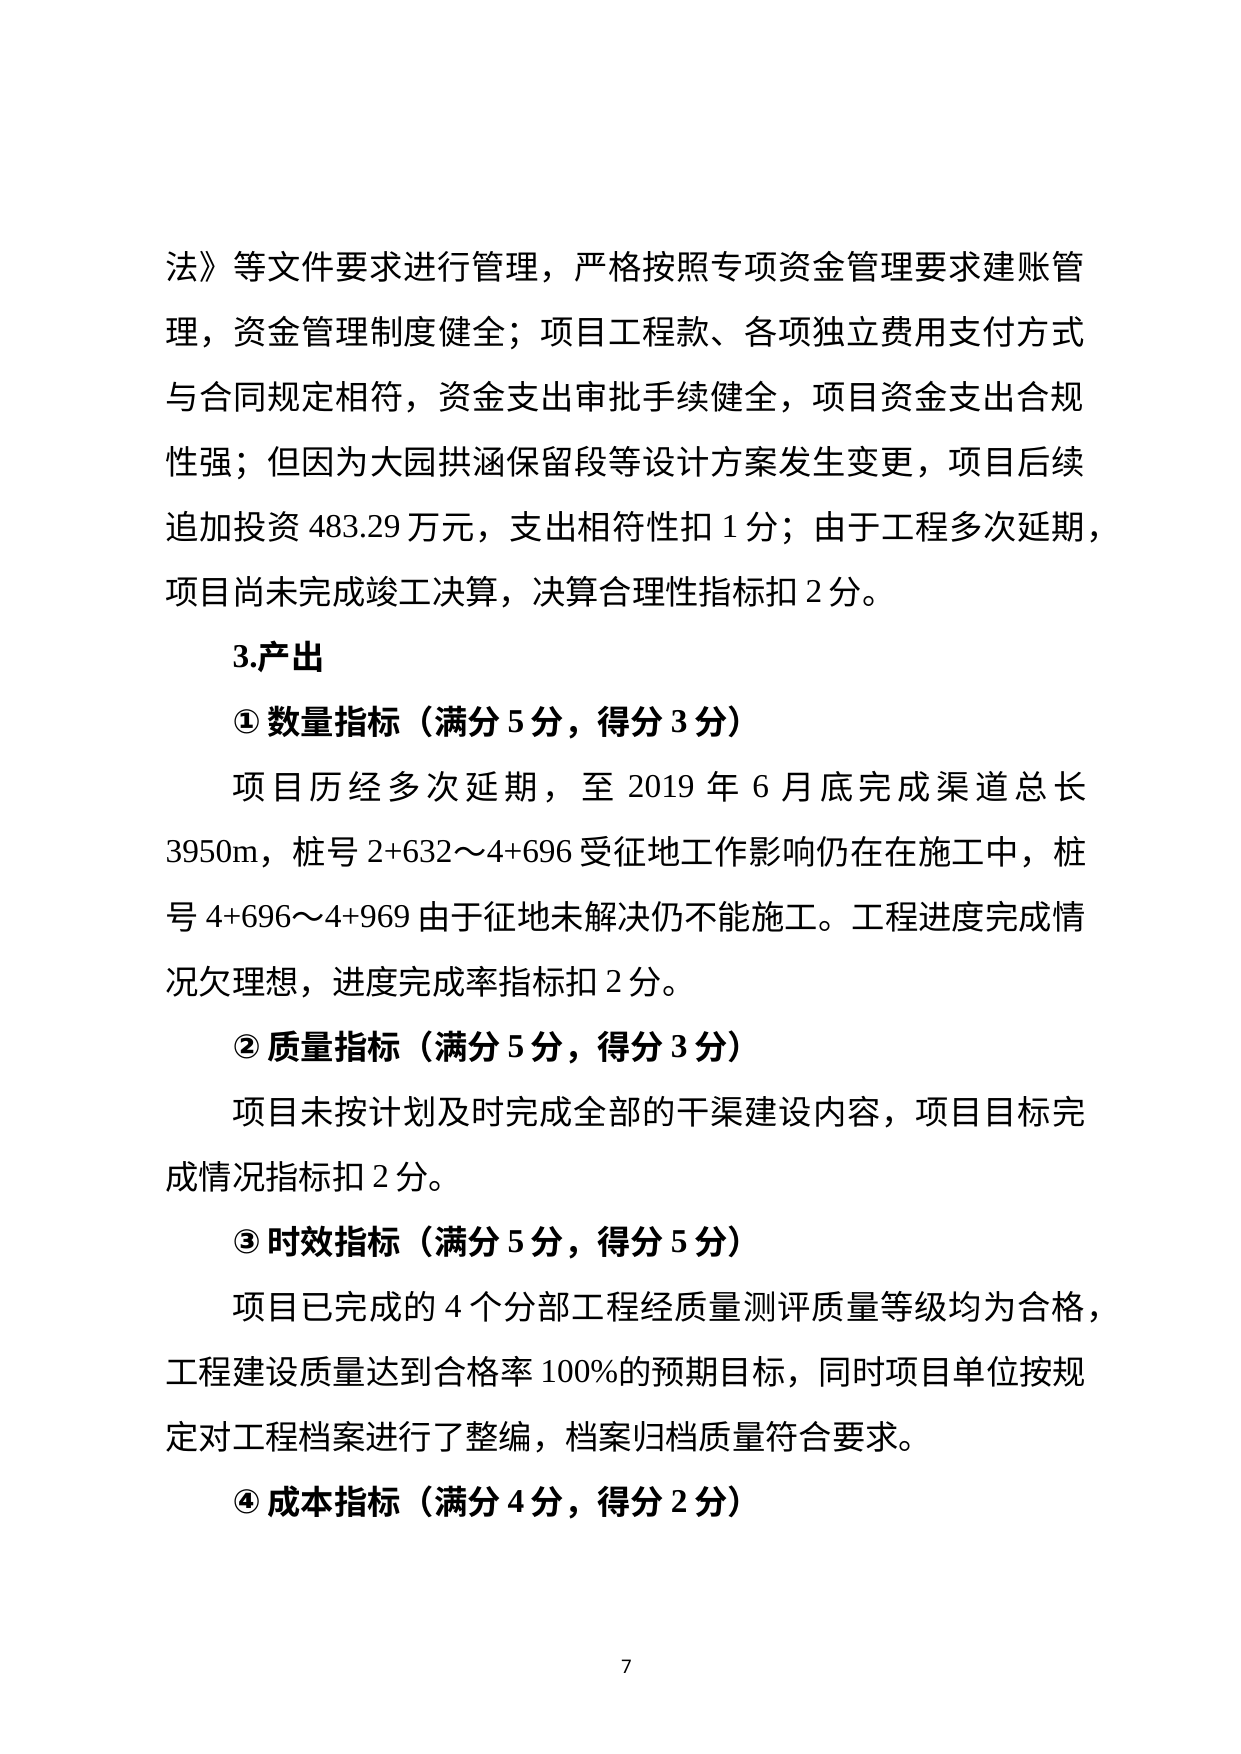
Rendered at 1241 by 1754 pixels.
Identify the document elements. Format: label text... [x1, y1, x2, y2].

text ④成本指标（满分4分，得分2分） [165, 1468, 1087, 1533]
text 项目历经多次延期，至2019年6月底完成渠道总长3950m，桩号2+632～4+696受征地工作影响仍在在施工中，桩号4+696～4+969由于征地未解决仍不能施工。工程进度完成情况欠理想，进度完成率指标扣2分。 [165, 753, 1087, 1013]
text 3.产出 [165, 623, 1087, 688]
text ①数量指标（满分5分，得分3分） [165, 688, 1087, 753]
text 项目未按计划及时完成全部的干渠建设内容，项目目标完成情况指标扣2分。 [165, 1078, 1087, 1208]
text ③时效指标（满分5分，得分5分） [165, 1208, 1087, 1273]
text 项目已完成的4个分部工程经质量测评质量等级均为合格，工程建设质量达到合格率100%的预期目标，同时项目单位按规定对工程档案进行了整编，档案归档质量符合要求。 [165, 1273, 1087, 1468]
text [165, 233, 1087, 623]
text ②质量指标（满分5分，得分3分） [165, 1013, 1087, 1078]
